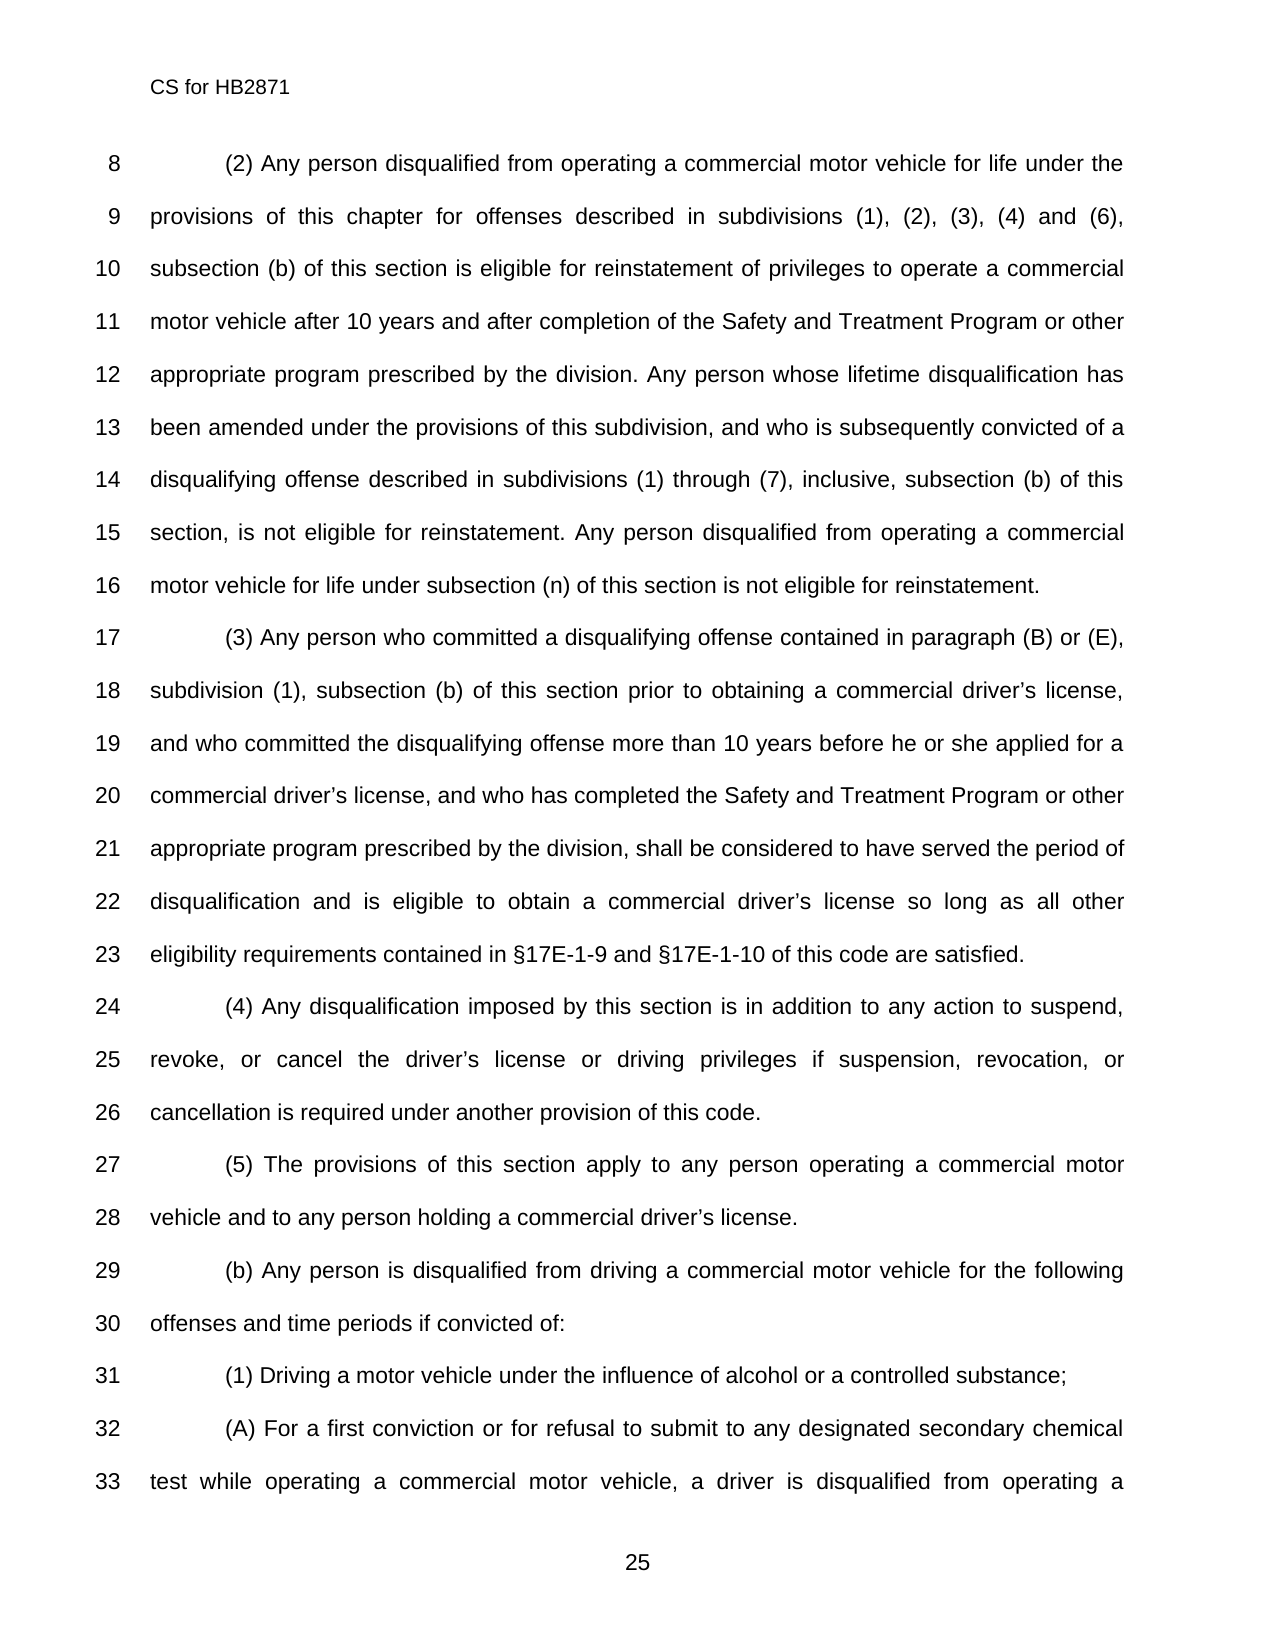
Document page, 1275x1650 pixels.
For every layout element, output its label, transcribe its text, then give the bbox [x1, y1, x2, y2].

text (4) Any disqualification imposed by this section is in addition to any action to suspend, revoke, or cancel the driver’s license or driving privileges if suspension, revocation, or cancellation is required under another provision of this code. [150, 993, 1125, 1125]
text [150, 1415, 1125, 1494]
text (3) Any person who committed a disqualifying offense contained in paragraph (B) or (E), subdivision (1), subsection (b) of this section prior to obtaining a commercial driver’s license, and who committed the disqualifying offense more than 10 years before he or she applied for a commercial driver’s license, and who has completed the Safety and Treatment Program or other appropriate program prescribed by the division, shall be considered to have served the period of disqualification and is eligible to obtain a commercial driver’s license so long as all other eligibility requirements contained in §17E-1-9 and §17E-1-10 of this code are satisfied. [150, 624, 1125, 967]
text (b) Any person is disqualified from driving a commercial motor vehicle for the following offenses and time periods if convicted of: [150, 1257, 1125, 1336]
text (5) The provisions of this section apply to any person operating a commercial motor vehicle and to any person holding a commercial driver’s license. [150, 1151, 1125, 1231]
text (2) Any person disqualified from operating a commercial motor vehicle for life under the provisions of this chapter for offenses described in subdivisions (1), (2), (3), (4) and (6), subsection (b) of this section is eligible for reinstatement of privileges to operate a commercial motor vehicle after 10 years and after completion of the Safety and Treatment Program or other appropriate program prescribed by the division. Any person whose lifetime disqualification has been amended under the provisions of this subdivision, and who is subsequently convicted of a disqualifying offense described in subdivisions (1) through (7), inclusive, subsection (b) of this section, is not eligible for reinstatement. Any person disqualified from operating a commercial motor vehicle for life under subsection (n) of this section is not eligible for reinstatement. [150, 150, 1125, 598]
text (1) Driving a motor vehicle under the influence of alcohol or a controlled substance; [150, 1362, 1125, 1389]
